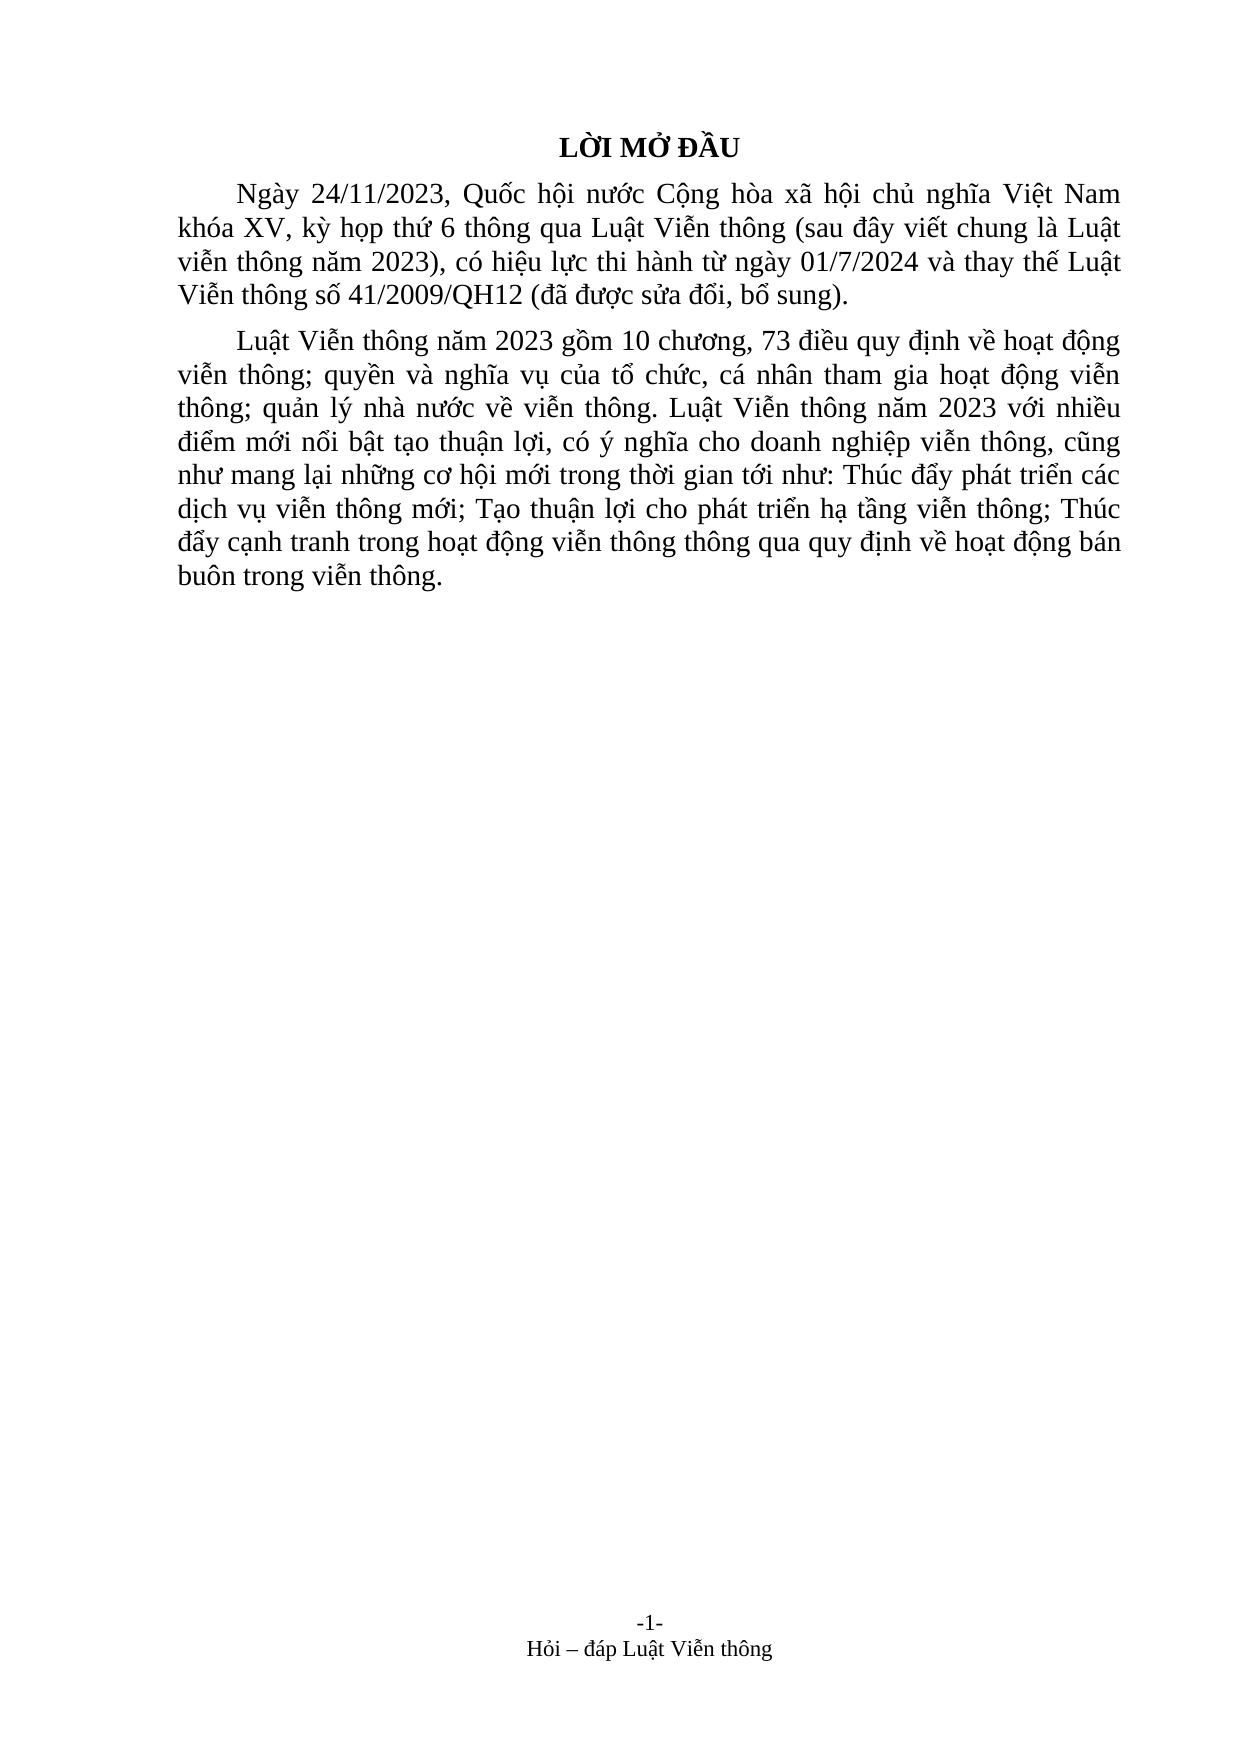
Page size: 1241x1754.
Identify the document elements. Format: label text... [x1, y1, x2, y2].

text LỜI MỞ ĐẦU [177, 131, 1122, 164]
text Luật Viễn thông năm 2023 gồm 10 chương, 73 điều quy định về hoạt động viễn thông; quyền và nghĩa vụ của tổ chức, cá nhân tham gia hoạt động viễn thông; quản lý nhà nước về viễn thông. Luật Viễn thông năm 2023 với nhiều điểm mới nổi bật tạo thuận lợi, có ý nghĩa cho doanh nghiệp viễn thông, cũng như mang lại những cơ hội mới trong thời gian tới như: Thúc đẩy phát triển các dịch vụ viễn thông mới; Tạo thuận lợi cho phát triển hạ tầng viễn thông; Thúc đẩy cạnh tranh trong hoạt động viễn thông thông qua quy định về hoạt động bán buôn trong viễn thông. [177, 323, 1122, 592]
text Ngày 24/11/2023, Quốc hội nước Cộng hòa xã hội chủ nghĩa Việt Nam khóa XV, kỳ họp thứ 6 thông qua Luật Viễn thông (sau đây viết chung là Luật viễn thông năm 2023), có hiệu lực thi hành từ ngày 01/7/2024 và thay thế Luật Viễn thông số 41/2009/QH12 (đã được sửa đổi, bổ sung). [177, 177, 1122, 311]
